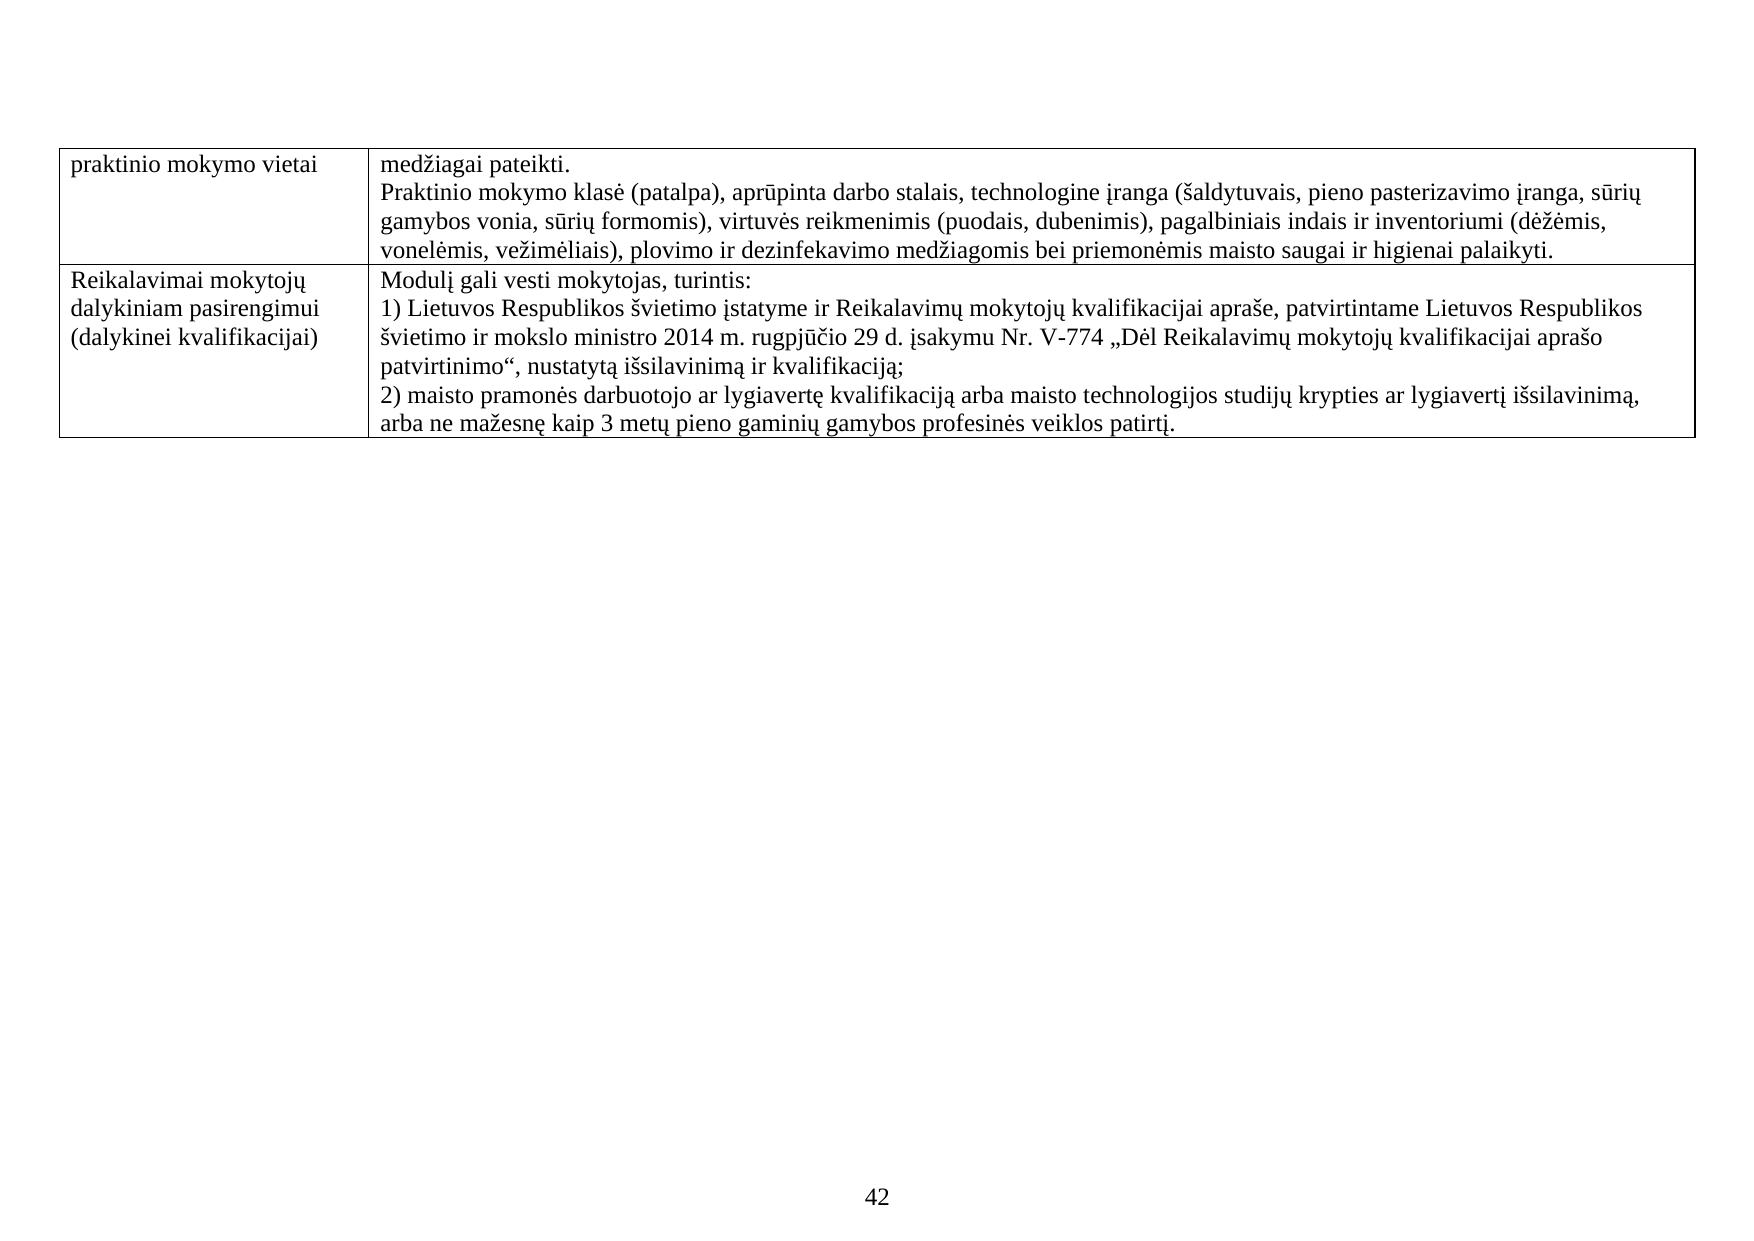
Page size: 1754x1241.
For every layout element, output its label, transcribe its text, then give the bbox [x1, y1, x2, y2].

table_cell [60, 149, 368, 264]
table_cell Reikalavimai mokytojų dalykiniam pasirengimui (dalykinei kvalifikacijai) [60, 265, 368, 437]
table_cell Modulį gali vesti mokytojas, turintis: 1) Lietuvos Respublikos švietimo įstatyme ir Reikalavimų mokytojų kvalifikacijai apraše, patvirtintame Lietuvos Respublikos švietimo ir mokslo ministro 2014 m. rugpjūčio 29 d. įsakymu Nr. V-774 „Dėl Reikalavimų mokytojų kvalifikacijai aprašo patvirtinimo“, nustatytą išsilavinimą ir kvalifikaciją; 2) maisto pramonės darbuotojo ar lygiavertę kvalifikaciją arba maisto technologijos studijų krypties ar lygiavertį išsilavinimą, arba ne mažesnę kaip 3 metų pieno gaminių gamybos profesinės veiklos patirtį. [369, 265, 1694, 437]
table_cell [369, 149, 1694, 264]
